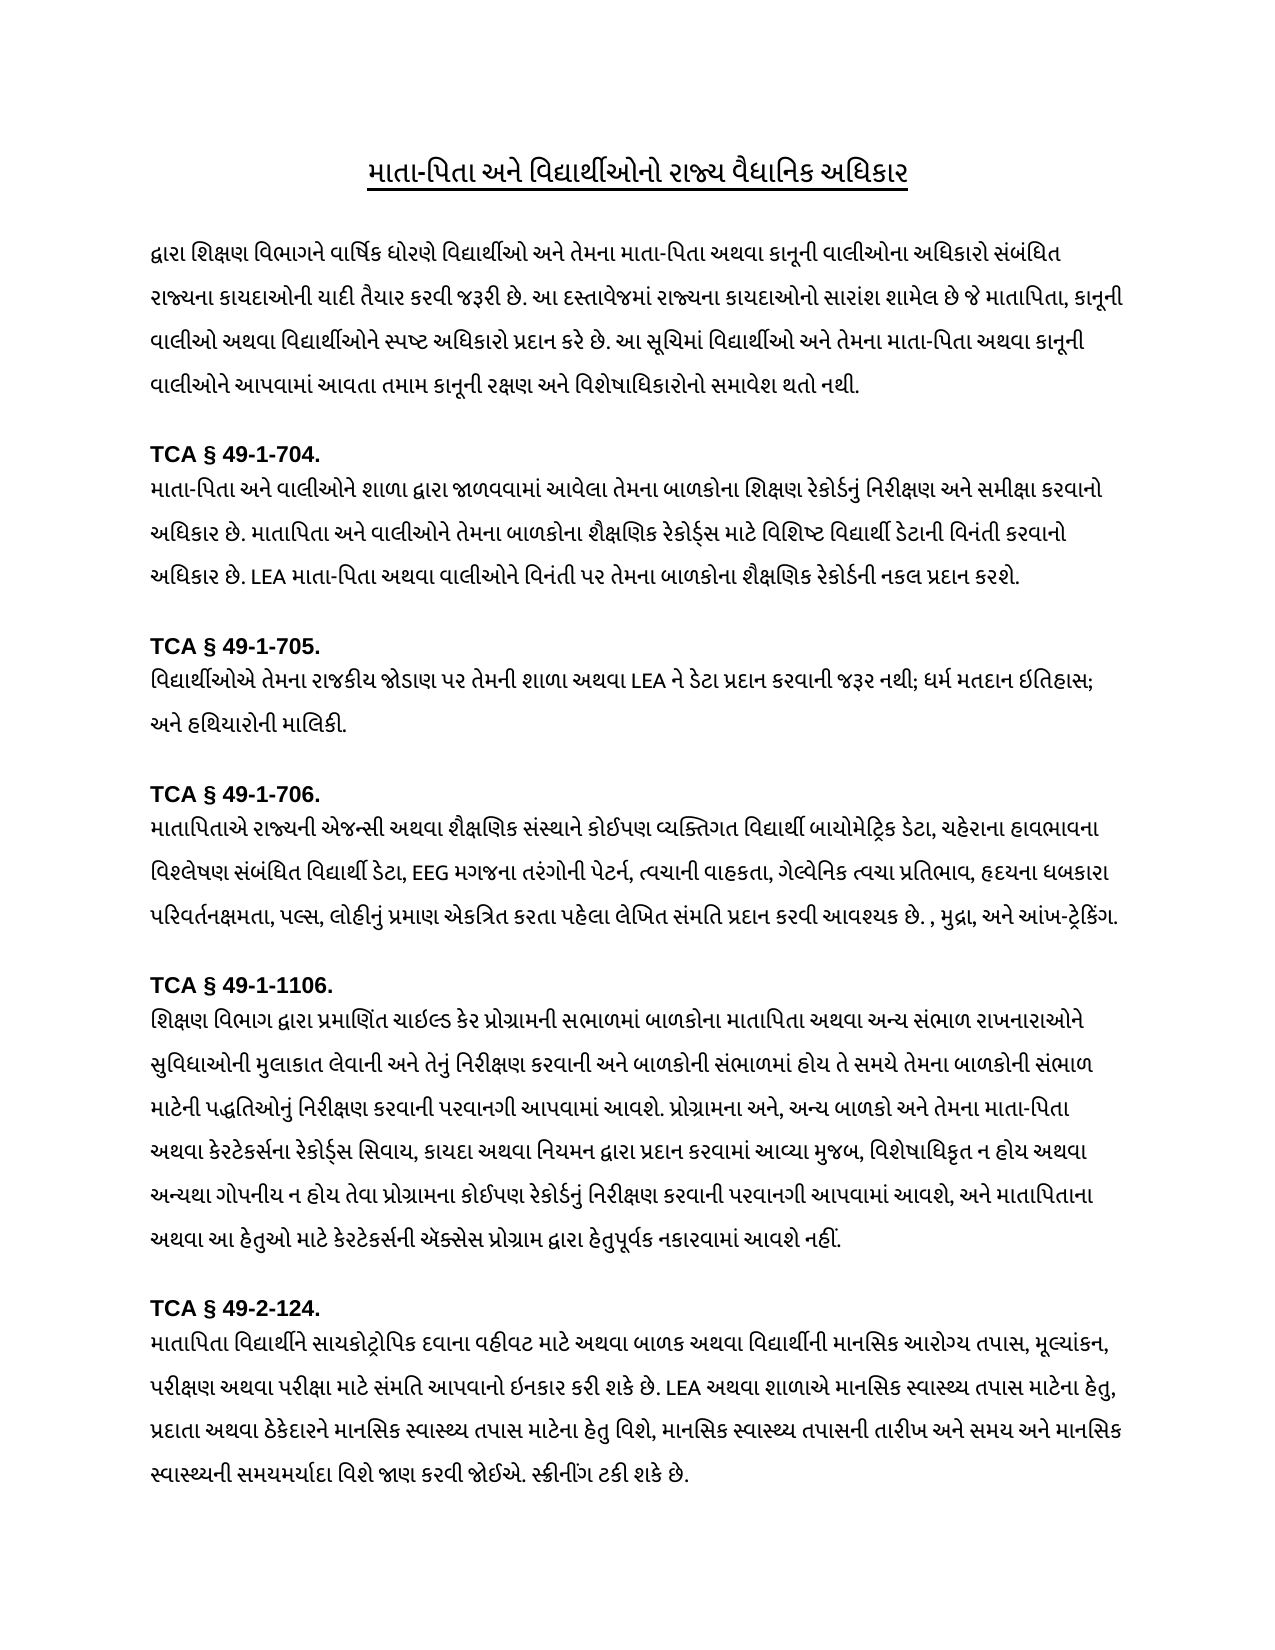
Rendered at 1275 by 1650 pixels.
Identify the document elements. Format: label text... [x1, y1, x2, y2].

text માતાપિતા વિદ્યાર્થીને સાયકોટ્રોપિક દવાના વહીવટ માટે અથવા બાળક અથવા વિદ્યાર્થીની માનસિક આરોગ્ય તપાસ, મૂલ્યાંકન, પરીક્ષણ અથવા પરીક્ષા માટે સંમતિ આપવાનો ઇનકાર કરી શકે છે. LEA અથવા શાળાએ માનસિક સ્વાસ્થ્ય તપાસ માટેના હેતુ, પ્રદાતા અથવા ઠેકેદારને માનસિક સ્વાસ્થ્ય તપાસ માટેના હેતુ વિશે, માનસિક સ્વાસ્થ્ય તપાસની તારીખ અને સમય અને માનસિક સ્વાસ્થ્યની સમયમર્યાદા વિશે જાણ કરવી જોઈએ. સ્ક્રીનીંગ ટકી શકે છે. [150, 1325, 1125, 1495]
text માતાપિતાએ રાજ્યની એજન્સી અથવા શૈક્ષણિક સંસ્થાને કોઈપણ વ્યક્તિગત વિદ્યાર્થી બાયોમેટ્રિક ડેટા, ચહેરાના હાવભાવના વિશ્લેષણ સંબંધિત વિદ્યાર્થી ડેટા, EEG મગજના તરંગોની પેટર્ન, ત્વચાની વાહકતા, ગેલ્વેનિક ત્વચા પ્રતિભાવ, હૃદયના ધબકારા પરિવર્તનક્ષમતા, પલ્સ, લોહીનું પ્રમાણ એકત્રિત કરતા પહેલા લેખિત સંમતિ પ્રદાન કરવી આવશ્યક છે. , મુદ્રા, અને આંખ-ટ્રેકિંગ. [150, 811, 1125, 936]
text દ્વારા શિક્ષણ વિભાગને વાર્ષિક ધોરણે વિદ્યાર્થીઓ અને તેમના માતા-પિતા અથવા કાનૂની વાલીઓના અધિકારો સંબંધિત રાજ્યના કાયદાઓની યાદી તૈયાર કરવી જરૂરી છે. આ દસ્તાવેજમાં રાજ્યના કાયદાઓનો સારાંશ શામેલ છે જે માતાપિતા, કાનૂની વાલીઓ અથવા વિદ્યાર્થીઓને સ્પષ્ટ અધિકારો પ્રદાન કરે છે. આ સૂચિમાં વિદ્યાર્થીઓ અને તેમના માતા-પિતા અથવા કાનૂની વાલીઓને આપવામાં આવતા તમામ કાનૂની રક્ષણ અને વિશેષાધિકારોનો સમાવેશ થતો નથી. [150, 236, 1125, 405]
text TCA § 49-1-704. [150, 441, 1125, 467]
text શિક્ષણ વિભાગ દ્વારા પ્રમાણિત ચાઇલ્ડ કેર પ્રોગ્રામની સંભાળમાં બાળકોના માતાપિતા અથવા અન્ય સંભાળ રાખનારાઓને સુવિધાઓની મુલાકાત લેવાની અને તેનું નિરીક્ષણ કરવાની અને બાળકોની સંભાળમાં હોય તે સમયે તેમના બાળકોની સંભાળ માટેની પદ્ધતિઓનું નિરીક્ષણ કરવાની પરવાનગી આપવામાં આવશે. પ્રોગ્રામના અને, અન્ય બાળકો અને તેમના માતા-પિતા અથવા કેરટેકર્સના રેકોર્ડ્સ સિવાય, કાયદા અથવા નિયમન દ્વારા પ્રદાન કરવામાં આવ્યા મુજબ, વિશેષાધિકૃત ન હોય અથવા અન્યથા ગોપનીય ન હોય તેવા પ્રોગ્રામના કોઈપણ રેકોર્ડનું નિરીક્ષણ કરવાની પરવાનગી આપવામાં આવશે, અને માતાપિતાના અથવા આ હેતુઓ માટે કેરટેકર્સની ઍક્સેસ પ્રોગ્રામ દ્વારા હેતુપૂર્વક નકારવામાં આવશે નહીં. [150, 1002, 1125, 1259]
text વિદ્યાર્થીઓએ તેમના રાજકીય જોડાણ પર તેમની શાળા અથવા LEA ને ડેટા પ્રદાન કરવાની જરૂર નથી; ધર્મ મતદાન ઇતિહાસ; અને હથિયારોની માલિકી. [150, 663, 1125, 745]
text TCA § 49-2-124. [150, 1295, 1125, 1322]
text TCA § 49-1-706. [150, 781, 1125, 807]
text TCA § 49-1-1106. [150, 972, 1125, 999]
text TCA § 49-1-705. [150, 633, 1125, 659]
text માતા-પિતા અને વિદ્યાર્થીઓનો રાજ્ય વૈધાનિક અધિકાર [150, 150, 1125, 198]
text માતા-પિતા અને વાલીઓને શાળા દ્વારા જાળવવામાં આવેલા તેમના બાળકોના શિક્ષણ રેકોર્ડનું નિરીક્ષણ અને સમીક્ષા કરવાનો અધિકાર છે. માતાપિતા અને વાલીઓને તેમના બાળકોના શૈક્ષણિક રેકોર્ડ્સ માટે વિશિષ્ટ વિદ્યાર્થી ડેટાની વિનંતી કરવાનો અધિકાર છે. LEA માતા-પિતા અથવા વાલીઓને વિનંતી પર તેમના બાળકોના શૈક્ષણિક રેકોર્ડની નકલ પ્રદાન કરશે. [150, 471, 1125, 597]
